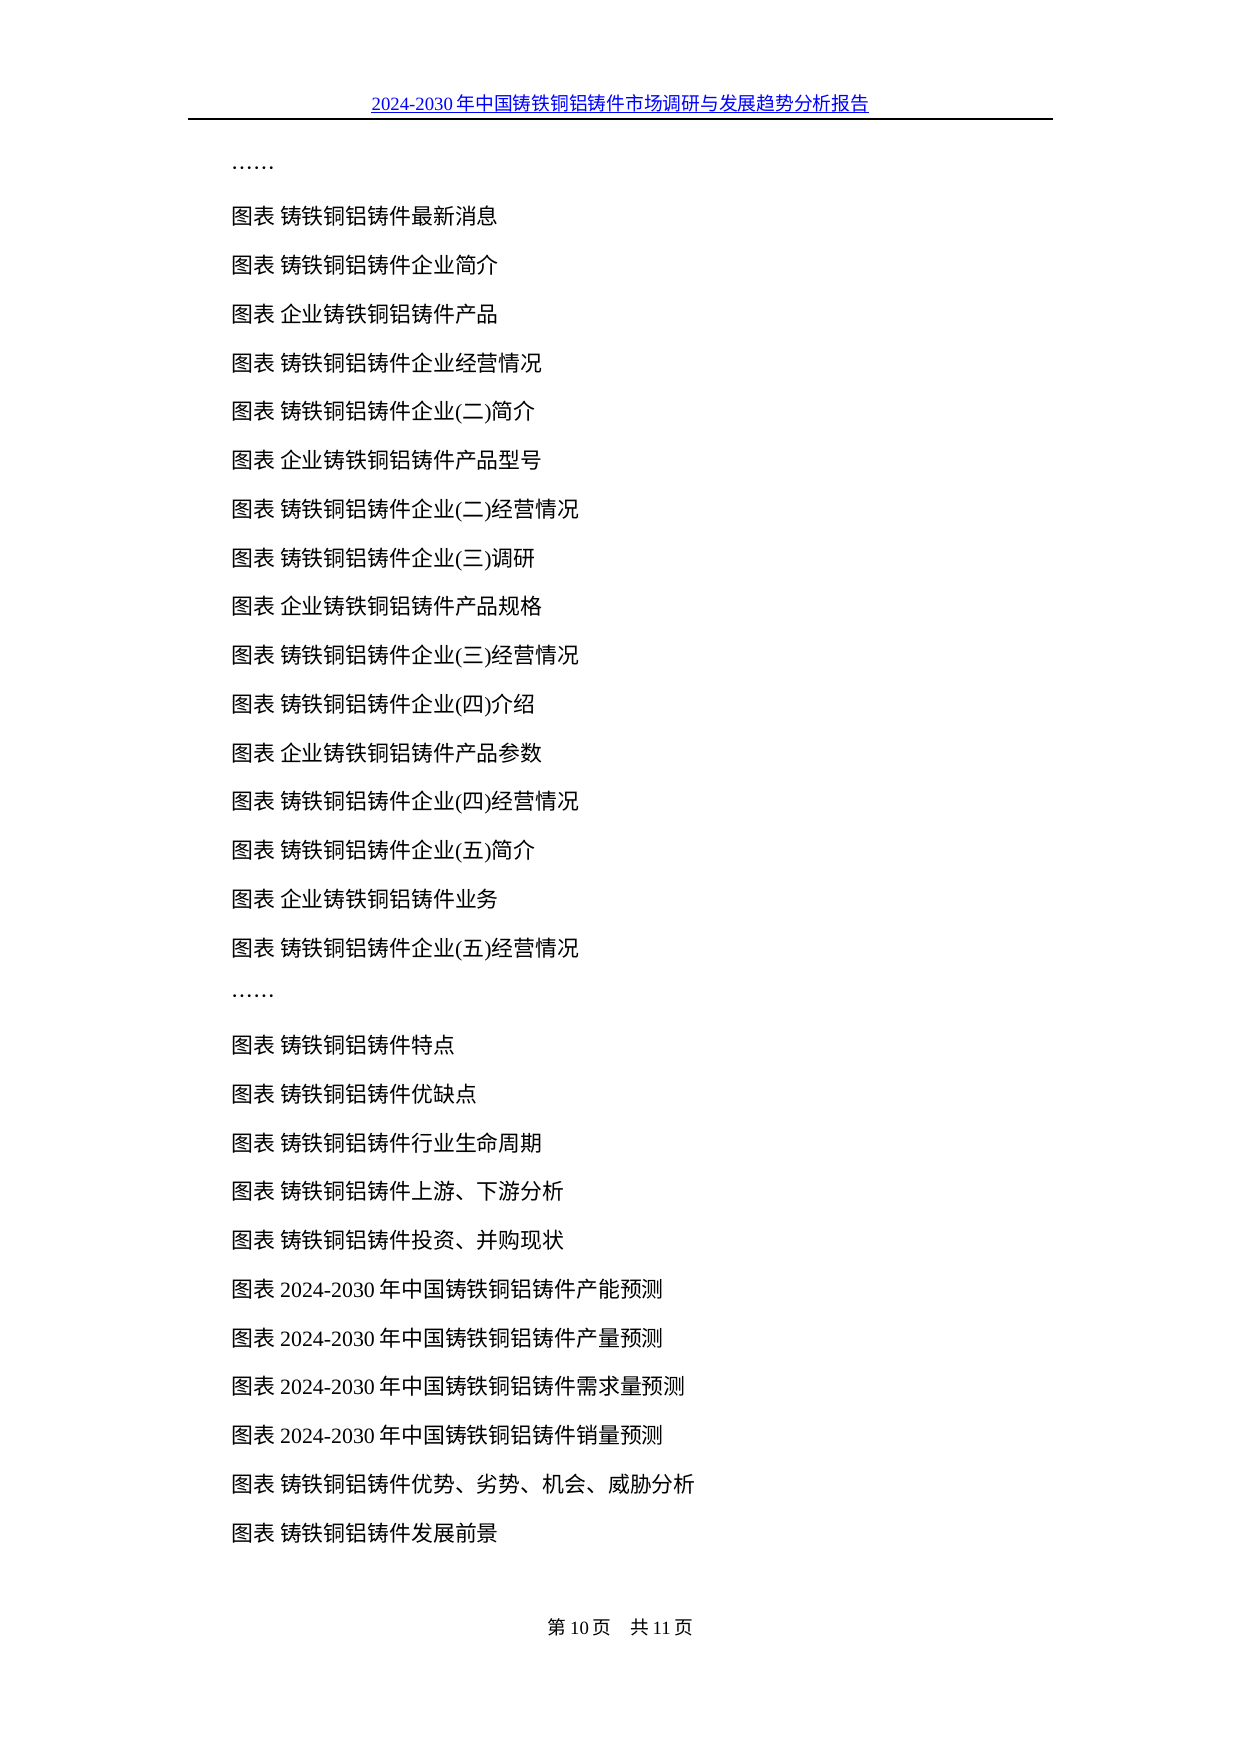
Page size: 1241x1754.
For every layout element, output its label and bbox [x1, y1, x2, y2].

text [187, 150, 1053, 1548]
